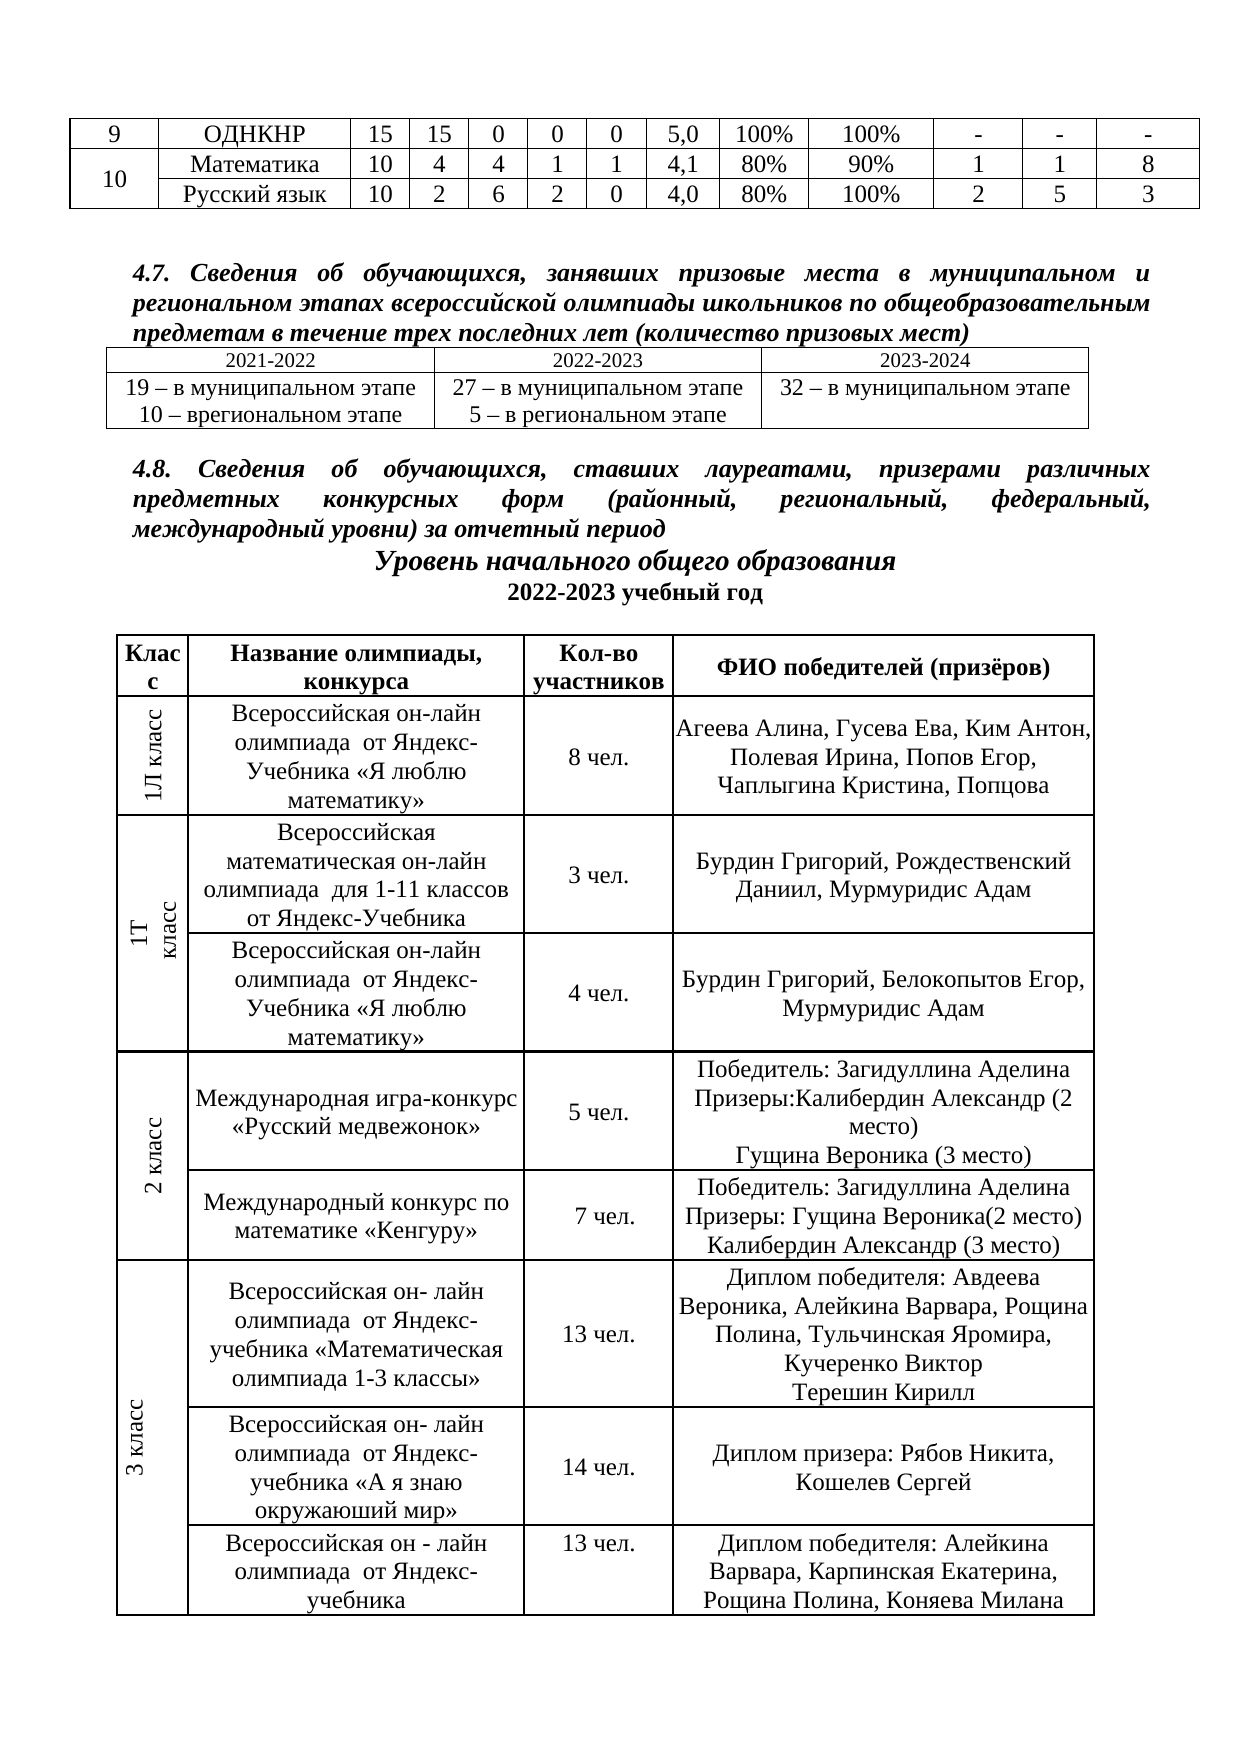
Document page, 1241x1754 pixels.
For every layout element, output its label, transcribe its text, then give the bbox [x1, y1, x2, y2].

table_cell 80% [720, 179, 808, 207]
table_cell 4 [469, 149, 527, 178]
table_cell - [1023, 119, 1096, 148]
table_cell 5 чел. [525, 1053, 672, 1169]
table_cell - [934, 119, 1022, 148]
table_cell 2 класс [118, 1053, 187, 1258]
table_cell 3 [1097, 179, 1199, 207]
table_cell Всероссийская он- лайн олимпиада от Яндекс-учебника «Математическая олимпиада 1-3 классы» [189, 1261, 523, 1406]
table_header ФИО победителей (призёров) [674, 636, 1093, 695]
table_cell 0 [587, 179, 646, 207]
table_cell 100% [720, 119, 808, 148]
table_cell 32 – в муниципальном этапе [762, 373, 1088, 428]
table_cell Диплом призера: Рябов Никита, Кошелев Сергей [674, 1408, 1093, 1524]
table_cell Русский язык [159, 179, 350, 207]
table_cell Всероссийская математическая он-лайн олимпиада для 1-11 классов от Яндекс-Учебника [189, 816, 523, 932]
table_cell Агеева Алина, Гусева Ева, Ким Антон, Полевая Ирина, Попов Егор, Чаплыгина Кристина, Попцова [674, 697, 1093, 813]
table_cell 13 чел. [525, 1261, 672, 1406]
table_header Кол-во участников [525, 636, 672, 695]
subtitle 4.8. Сведения об обучающихся, ставших лауреатами, призерами различных предметных конкурсных форм (районный, региональный, федеральный, международный уровни) за отчетный период [133, 453, 1152, 543]
table_cell 4,0 [647, 179, 719, 207]
table_cell 15 [410, 119, 468, 148]
table_header Название олимпиады, конкурса [189, 636, 523, 695]
table_cell 27 – в муниципальном этапе 5 – в региональном этапе [435, 373, 761, 428]
table_cell 10 [71, 149, 158, 207]
table_header 2023-2024 [762, 348, 1088, 372]
text 2022-2023 учебный год [118, 577, 1152, 605]
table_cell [674, 1526, 1093, 1614]
table_cell 1 [934, 149, 1022, 178]
table_cell Международный конкурс по математике «Кенгуру» [189, 1171, 523, 1258]
table_cell 1 [1023, 149, 1096, 178]
table_cell 3 класс [118, 1261, 187, 1614]
table_cell 6 [469, 179, 527, 207]
table_cell 8 чел. [525, 697, 672, 813]
table_cell Математика [159, 149, 350, 178]
table_cell Всероссийская он-лайн олимпиада от Яндекс-Учебника «Я люблю математику» [189, 697, 523, 813]
table_cell 2 [410, 179, 468, 207]
table_cell Международная игра-конкурс «Русский медвежонок» [189, 1053, 523, 1169]
table_cell Бурдин Григорий, Рождественский Даниил, Мурмуридис Адам [674, 816, 1093, 932]
table_cell 100% [809, 119, 933, 148]
text Уровень начального общего образования [118, 543, 1152, 577]
table_cell 10 [351, 179, 409, 207]
table_cell 5,0 [647, 119, 719, 148]
table_cell 4,1 [647, 149, 719, 178]
table_cell Победитель: Загидуллина Аделина Призеры:Калибердин Александр (2 место) Гущина Вероника (3 место) [674, 1053, 1093, 1169]
table_cell 7 чел. [525, 1171, 672, 1258]
table_cell 10 [351, 149, 409, 178]
table_cell Всероссийская он-лайн олимпиада от Яндекс-Учебника «Я люблю математику» [189, 934, 523, 1050]
table_header 2022-2023 [435, 348, 761, 372]
table_cell 19 – в муниципальном этапе 10 – врегиональном этапе [107, 373, 434, 428]
table_cell Победитель: Загидуллина Аделина Призеры: Гущина Вероника(2 место) Калибердин Александр (3 место) [674, 1171, 1093, 1258]
table_cell Диплом победителя: Авдеева Вероника, Алейкина Варвара, Рощина Полина, Тульчинская Яромира, Кучеренко Виктор Терешин Кирилл [674, 1261, 1093, 1406]
table_header 2021-2022 [107, 348, 434, 372]
table_cell 2 [528, 179, 586, 207]
table_cell 13 чел. [525, 1526, 672, 1614]
table_cell ОДНКНР [159, 119, 350, 148]
table_cell 0 [528, 119, 586, 148]
table_cell 9 [71, 119, 158, 148]
table_cell 5 [1023, 179, 1096, 207]
table_cell 0 [469, 119, 527, 148]
table_cell 3 чел. [525, 816, 672, 932]
table_cell 4 чел. [525, 934, 672, 1050]
subtitle 4.7. Сведения об обучающихся, занявших призовые места в муниципальном и региональном этапах всероссийской олимпиады школьников по общеобразовательным предметам в течение трех последних лет (количество призовых мест) [133, 257, 1152, 347]
table_cell 1 [587, 149, 646, 178]
table_cell Всероссийская он- лайн олимпиада от Яндекс-учебника «А я знаю окружаюший мир» [189, 1408, 523, 1524]
table_cell 100% [809, 179, 933, 207]
table_cell 1 [528, 149, 586, 178]
table_cell 8 [1097, 149, 1199, 178]
table_cell 1Т класс [118, 816, 187, 1050]
table_cell - [1097, 119, 1199, 148]
table_cell 14 чел. [525, 1408, 672, 1524]
table_cell 15 [351, 119, 409, 148]
table_cell 90% [809, 149, 933, 178]
table_cell 4 [410, 149, 468, 178]
table_cell Бурдин Григорий, Белокопытов Егор, Мурмуридис Адам [674, 934, 1093, 1050]
table_cell 80% [720, 149, 808, 178]
table_cell 1Л класс [118, 697, 187, 813]
table_cell 0 [587, 119, 646, 148]
table_header Класс [118, 636, 187, 695]
table_cell 2 [934, 179, 1022, 207]
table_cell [189, 1526, 523, 1614]
